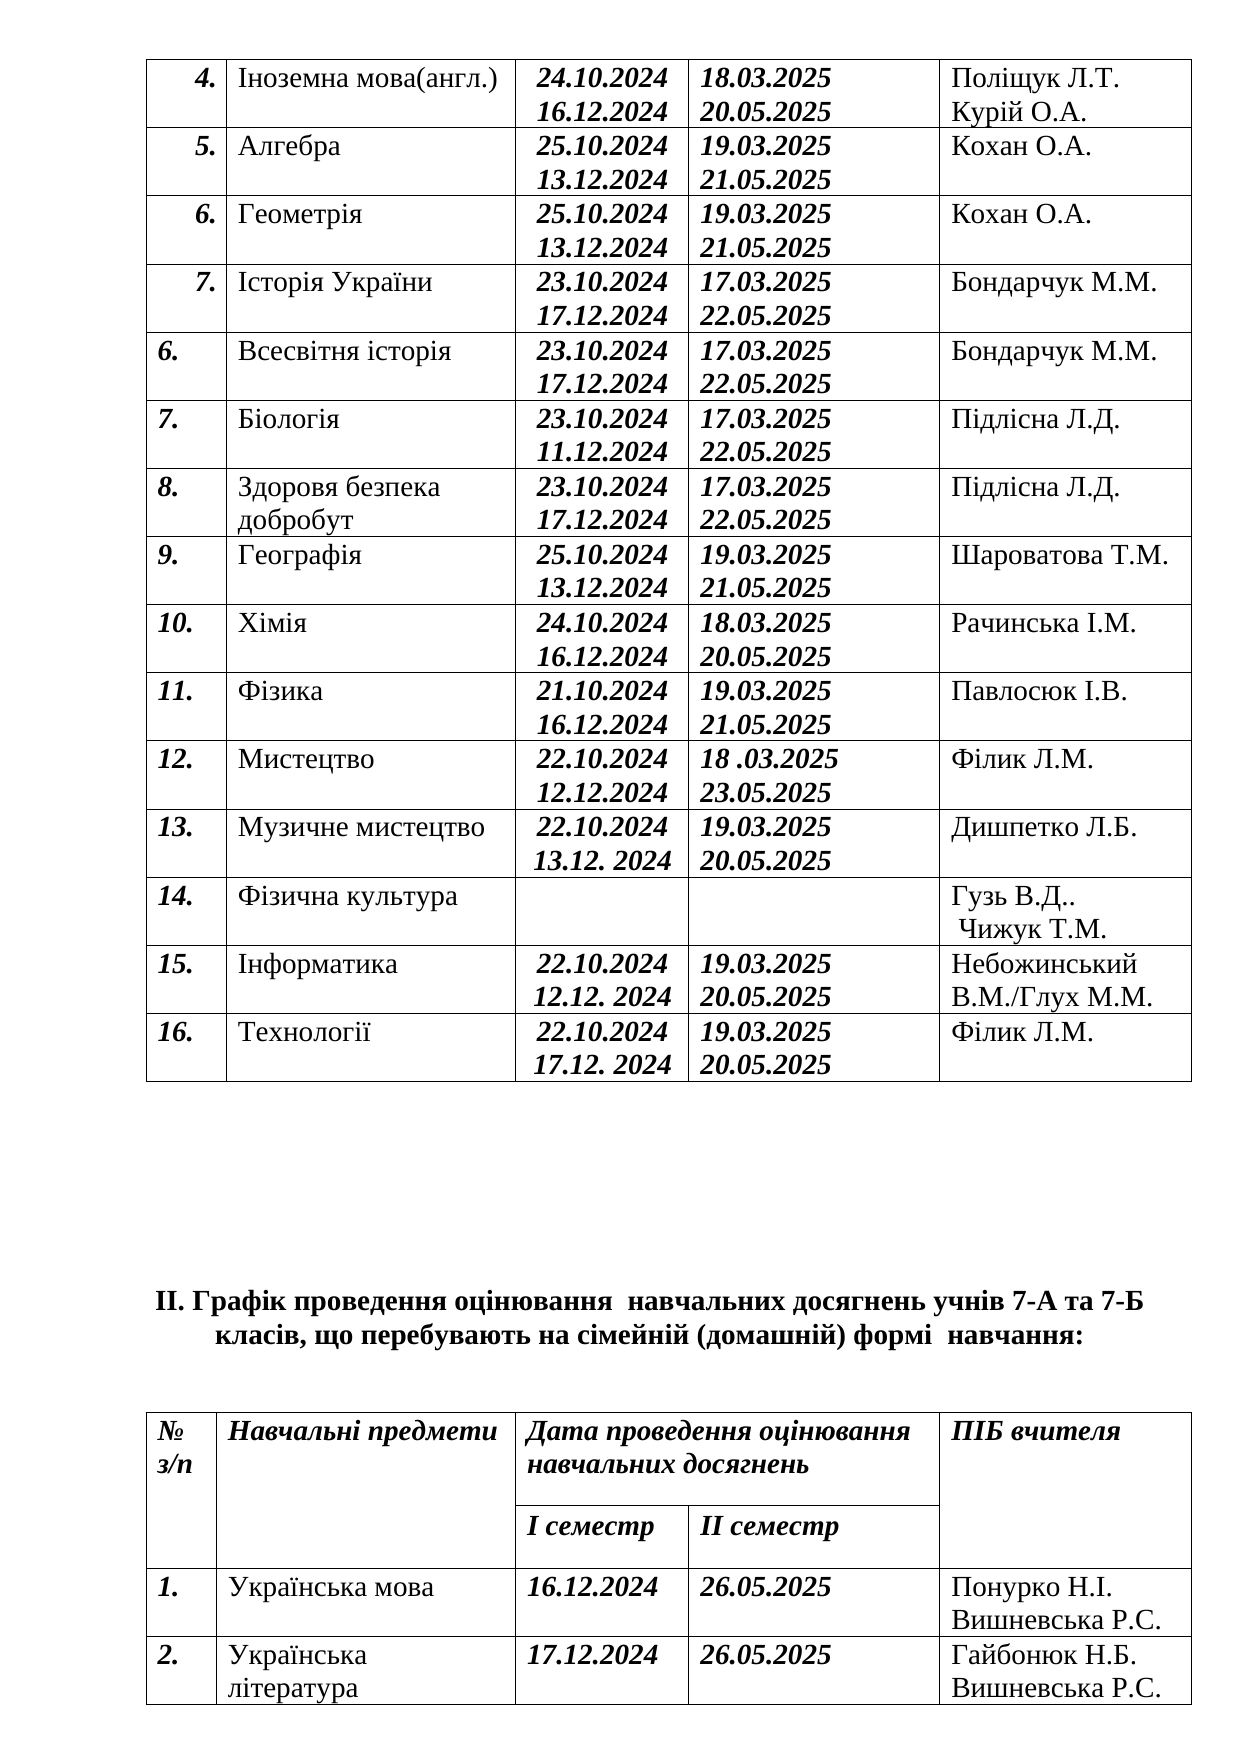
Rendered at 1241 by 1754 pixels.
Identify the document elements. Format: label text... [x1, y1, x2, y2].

table_cell І семестр [516, 1506, 688, 1568]
table_cell 21.10.2024 16.12.2024 [516, 673, 688, 740]
table_cell 25.10.2024 13.12.2024 [516, 196, 688, 263]
table_cell 15. [147, 946, 226, 1013]
table_cell Поліщук Л.Т. Курій О.А. [940, 60, 1191, 127]
table_header Дата проведення оцінювання навчальних досягнень [516, 1413, 939, 1505]
table_cell 17.03.2025 22.05.2025 [689, 401, 939, 468]
table_cell 2. [147, 1637, 216, 1704]
table_cell [147, 128, 226, 195]
text ІІ. Графік проведення оцінювання навчальних досягнень учнів 7-А та 7-Б класів, що перебувають на сімейній (домашній) формі навчання: [148, 1283, 1152, 1350]
table_cell 19.03.2025 21.05.2025 [689, 673, 939, 740]
table_cell Здоровя безпека добробут [227, 469, 515, 536]
table_cell 19.03.2025 21.05.2025 [689, 196, 939, 263]
table_cell Біологія [227, 401, 515, 468]
table_cell Іноземна мова(англ.) [227, 60, 515, 127]
table_cell Всесвітня історія [227, 333, 515, 400]
table_cell ІІ семестр [689, 1506, 939, 1568]
table_cell 13. [147, 810, 226, 877]
table_cell Павлосюк І.В. [940, 673, 1191, 740]
table_header Навчальні предмети [217, 1413, 515, 1568]
table_cell 23.10.2024 17.12.2024 [516, 469, 688, 536]
table_cell 10. [147, 605, 226, 672]
table_cell 17.03.2025 22.05.2025 [689, 265, 939, 332]
table_cell 19.03.2025 21.05.2025 [689, 128, 939, 195]
table_cell 23.10.2024 17.12.2024 [516, 265, 688, 332]
table_cell [147, 196, 226, 263]
table_cell Підлісна Л.Д. [940, 469, 1191, 536]
table_cell Інформатика [227, 946, 515, 1013]
table_cell 19.03.2025 20.05.2025 [689, 1014, 939, 1081]
table_cell Гузь В.Д.. Чижук Т.М. [940, 878, 1191, 945]
table_cell Філик Л.М. [940, 1014, 1191, 1081]
table_cell 18.03.2025 20.05.2025 [689, 60, 939, 127]
table_cell 19.03.2025 20.05.2025 [689, 946, 939, 1013]
table_cell Небожинський В.М./Глух М.М. [940, 946, 1191, 1013]
table_cell 9. [147, 537, 226, 604]
table_cell Понурко Н.І. Вишневська Р.С. [940, 1569, 1191, 1636]
table_cell [147, 265, 226, 332]
table_cell Філик Л.М. [940, 741, 1191, 808]
table_cell Кохан О.А. [940, 128, 1191, 195]
table_cell 23.10.2024 17.12.2024 [516, 333, 688, 400]
table_cell Геометрія [227, 196, 515, 263]
table_cell 17.12.2024 [516, 1637, 688, 1704]
table_cell Гайбонюк Н.Б. Вишневська Р.С. [940, 1637, 1191, 1704]
table_cell 25.10.2024 13.12.2024 [516, 537, 688, 604]
table_cell Географія [227, 537, 515, 604]
table_cell 26.05.2025 [689, 1637, 939, 1704]
table_cell Хімія [227, 605, 515, 672]
table_cell [689, 878, 939, 945]
table_cell Технології [227, 1014, 515, 1081]
table_cell 7. [147, 401, 226, 468]
table_cell 26.05.2025 [689, 1569, 939, 1636]
table_cell 18 .03.2025 23.05.2025 [689, 741, 939, 808]
table_cell Музичне мистецтво [227, 810, 515, 877]
table_cell 18.03.2025 20.05.2025 [689, 605, 939, 672]
table_cell [147, 60, 226, 127]
table_cell Рачинська І.М. [940, 605, 1191, 672]
table_cell Фізична культура [227, 878, 515, 945]
table_cell Історія України [227, 265, 515, 332]
table_cell Фізика [227, 673, 515, 740]
table_cell Дишпетко Л.Б. [940, 810, 1191, 877]
table_cell 11. [147, 673, 226, 740]
table_cell 22.10.2024 12.12. 2024 [516, 946, 688, 1013]
table_cell 25.10.2024 13.12.2024 [516, 128, 688, 195]
table_cell 24.10.2024 16.12.2024 [516, 605, 688, 672]
table_header ПІБ вчителя [940, 1413, 1191, 1568]
table_cell 19.03.2025 20.05.2025 [689, 810, 939, 877]
table_cell 6. [147, 333, 226, 400]
table_cell Бондарчук М.М. [940, 265, 1191, 332]
table_cell 16.12.2024 [516, 1569, 688, 1636]
table_cell 19.03.2025 21.05.2025 [689, 537, 939, 604]
table_cell Українська мова [217, 1569, 515, 1636]
table_cell Підлісна Л.Д. [940, 401, 1191, 468]
table_header № з/п [147, 1413, 216, 1568]
table_cell 17.03.2025 22.05.2025 [689, 469, 939, 536]
table_cell 1. [147, 1569, 216, 1636]
table_cell 8. [147, 469, 226, 536]
table_cell 22.10.2024 17.12. 2024 [516, 1014, 688, 1081]
table_cell Українська література [217, 1637, 515, 1704]
table_cell 24.10.2024 16.12.2024 [516, 60, 688, 127]
table_cell Алгебра [227, 128, 515, 195]
table_cell 12. [147, 741, 226, 808]
table_cell 23.10.2024 11.12.2024 [516, 401, 688, 468]
table_cell 22.10.2024 12.12.2024 [516, 741, 688, 808]
table_cell Кохан О.А. [940, 196, 1191, 263]
table_cell 17.03.2025 22.05.2025 [689, 333, 939, 400]
table_cell [516, 878, 688, 945]
table_cell Бондарчук М.М. [940, 333, 1191, 400]
table_cell 14. [147, 878, 226, 945]
table_cell 22.10.2024 13.12. 2024 [516, 810, 688, 877]
table_cell Шароватова Т.М. [940, 537, 1191, 604]
table_cell 16. [147, 1014, 226, 1081]
table_cell Мистецтво [227, 741, 515, 808]
